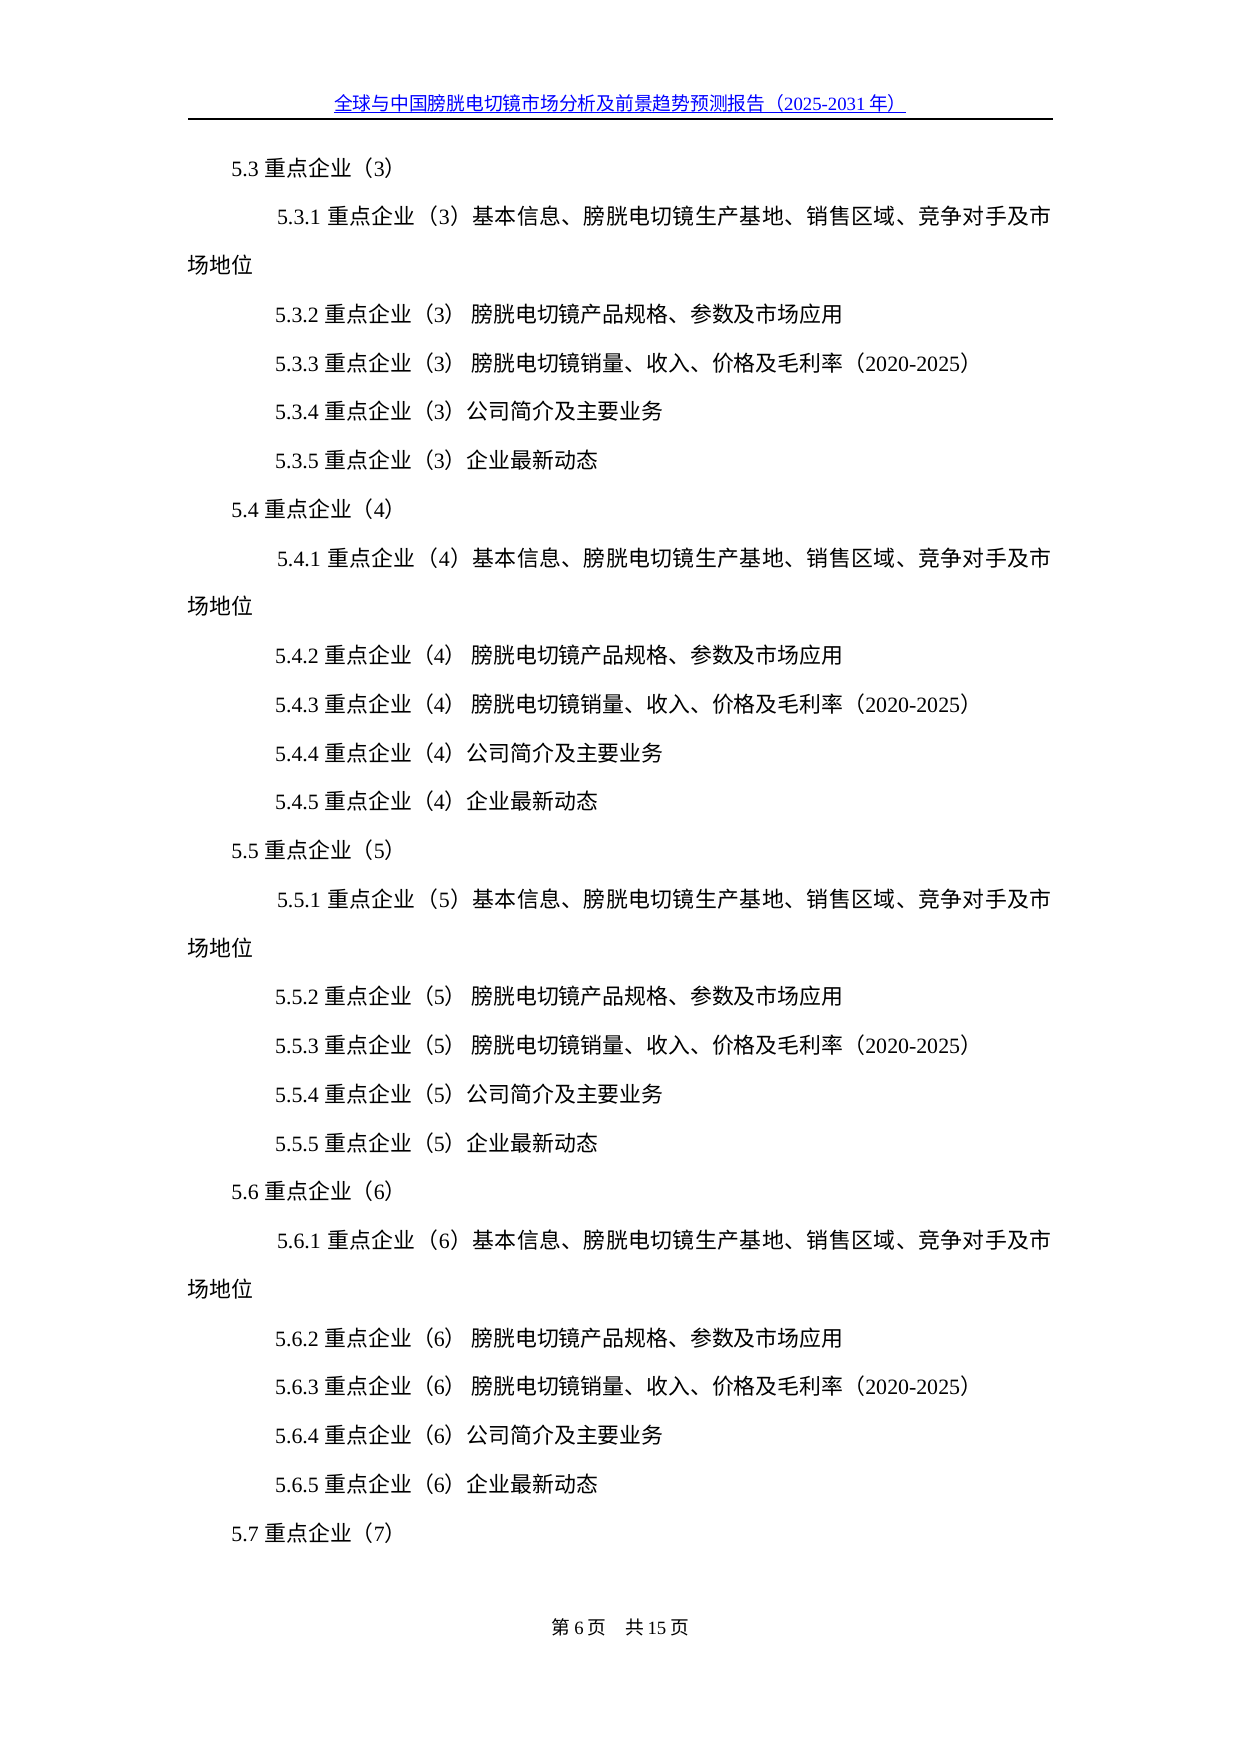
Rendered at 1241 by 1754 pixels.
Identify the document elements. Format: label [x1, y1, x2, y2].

text [187, 150, 1053, 1548]
